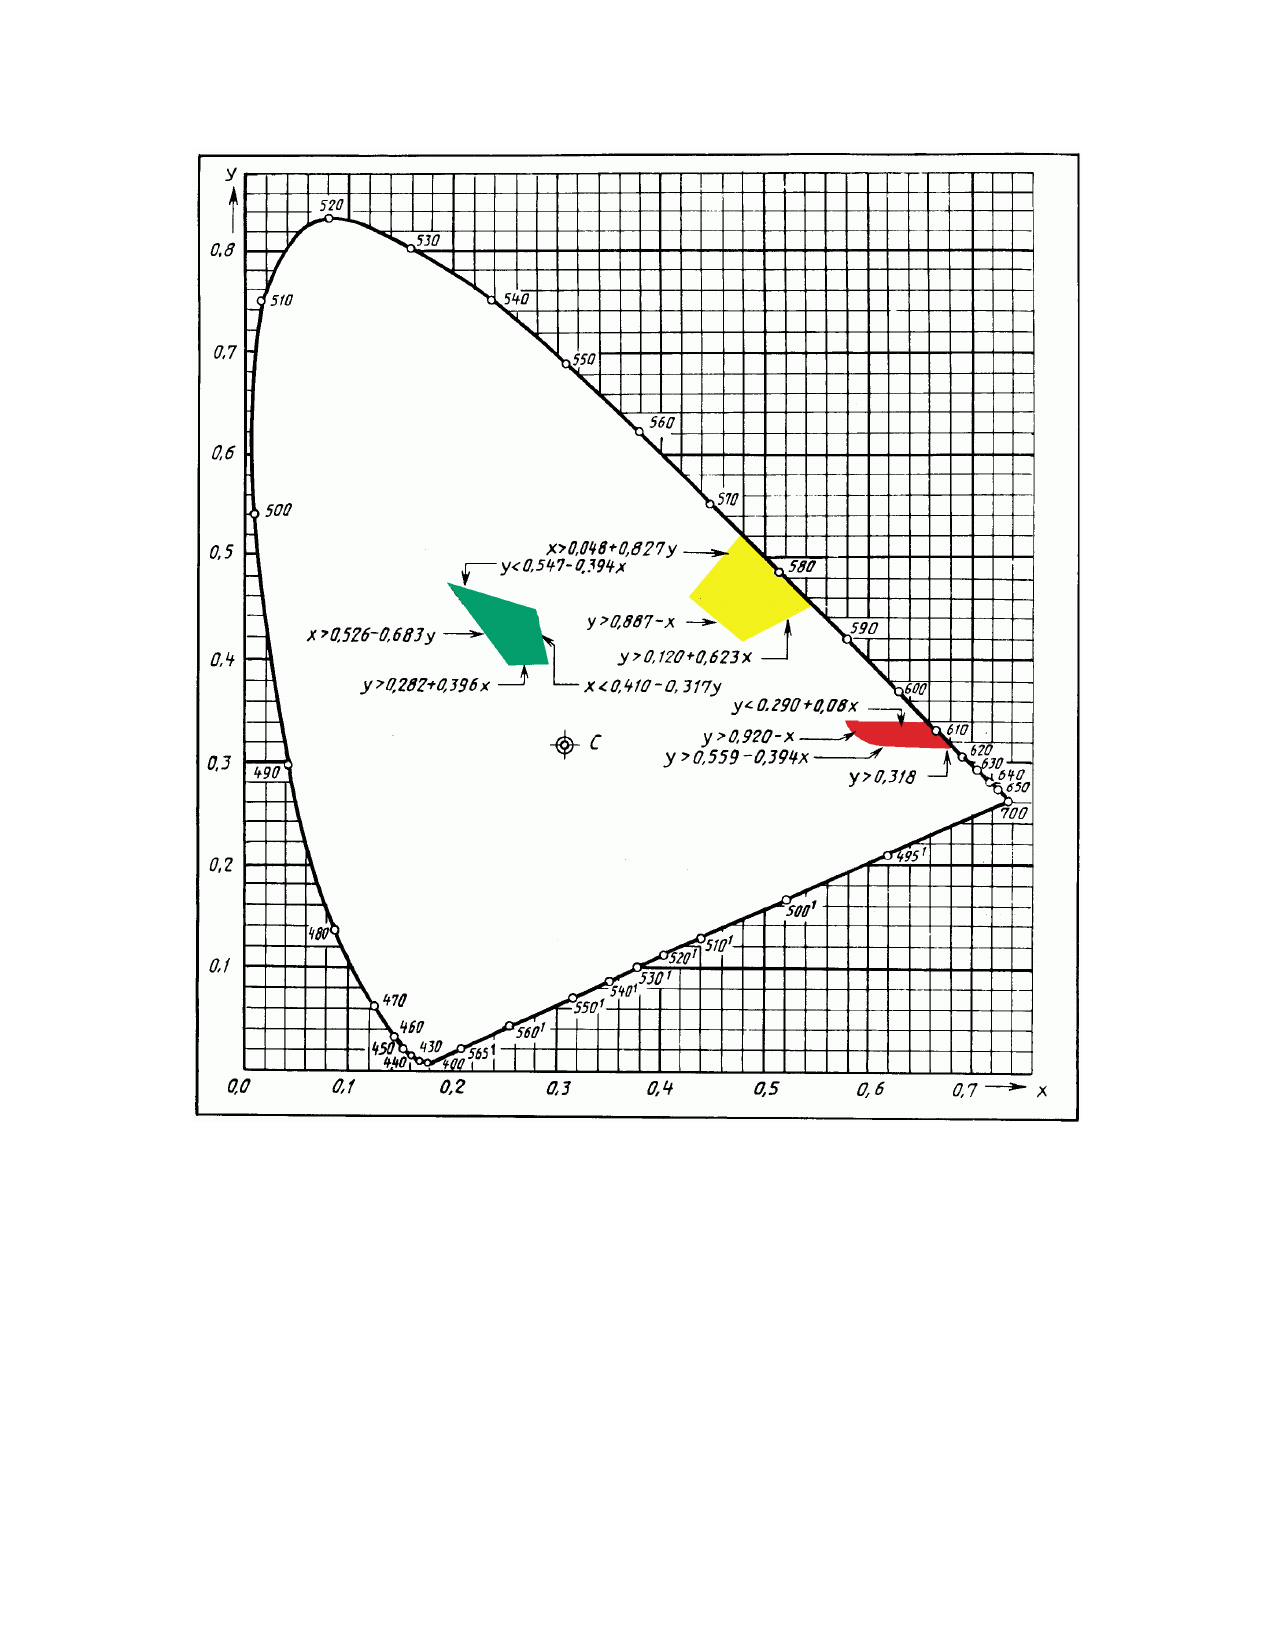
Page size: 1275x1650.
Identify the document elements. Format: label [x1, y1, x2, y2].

picture [192, 149, 1082, 1122]
